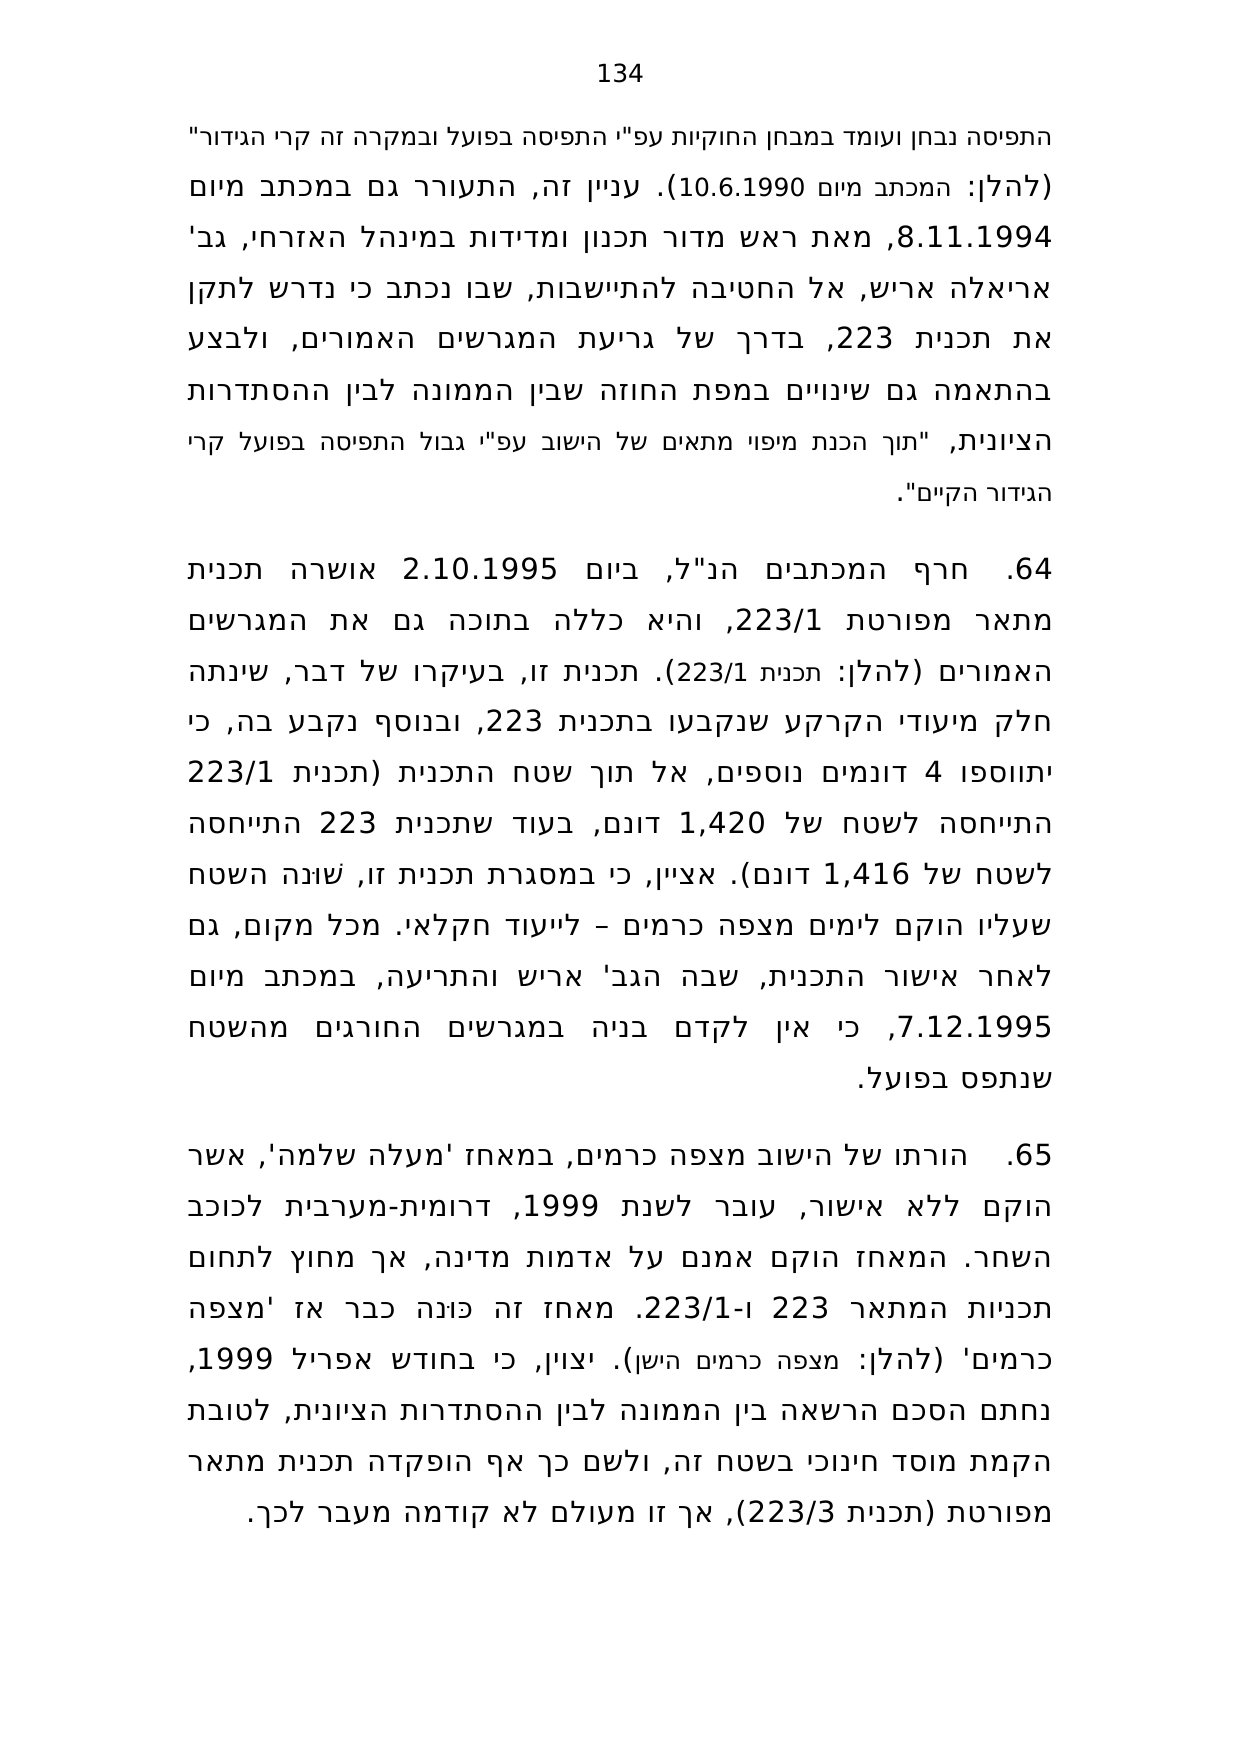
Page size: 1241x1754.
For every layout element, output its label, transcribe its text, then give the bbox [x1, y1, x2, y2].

text 65. הורתו של הישוב מצפה כרמים, במאחז 'מעלה שלמה', אשר הוקם ללא אישור, עובר לשנת 1999, דרומית-מערבית לכוכב השחר. המאחז הוקם אמנם על אדמות מדינה, אך מחוץ לתחום תכניות המתאר 223 ו-223/1. מאחז זה כּוּנה כבר אז 'מצפה כרמים' (להלן: מצפה כרמים הישן). יצוין, כי בחודש אפריל 1999, נחתם הסכם הרשאה בין הממונה לבין ההסתדרות הציונית, לטובת הקמת מוסד חינוכי בשטח זה, ולשם כך אף הופקדה תכנית מתאר מפורטת (תכנית 223/3), אך זו מעולם לא קודמה מעבר לכך. [187, 1139, 1053, 1529]
text 64. חרף המכתבים הנ"ל, ביום 2.10.1995 אושרה תכנית מתאר מפורטת 223/1, והיא כללה בתוכה גם את המגרשים האמורים (להלן: תכנית 223/1). תכנית זו, בעיקרו של דבר, שינתה חלק מיעודי הקרקע שנקבעו בתכנית 223, ובנוסף נקבע בה, כי יתווספו 4 דונמים נוספים, אל תוך שטח התכנית (תכנית 223/1 התייחסה לשטח של 1,420 דונם, בעוד שתכנית 223 התייחסה לשטח של 1,416 דונם). אציין, כי במסגרת תכנית זו, שׁוּנה השטח שעליו הוקם לימים מצפה כרמים – לייעוד חקלאי. מכל מקום, גם לאחר אישור התכנית, שבה הגב' אריש והתריעה, במכתב מיום 7.12.1995, כי אין לקדם בניה במגרשים החורגים מהשטח שנתפס בפועל. [187, 552, 1053, 1095]
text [187, 118, 1053, 509]
